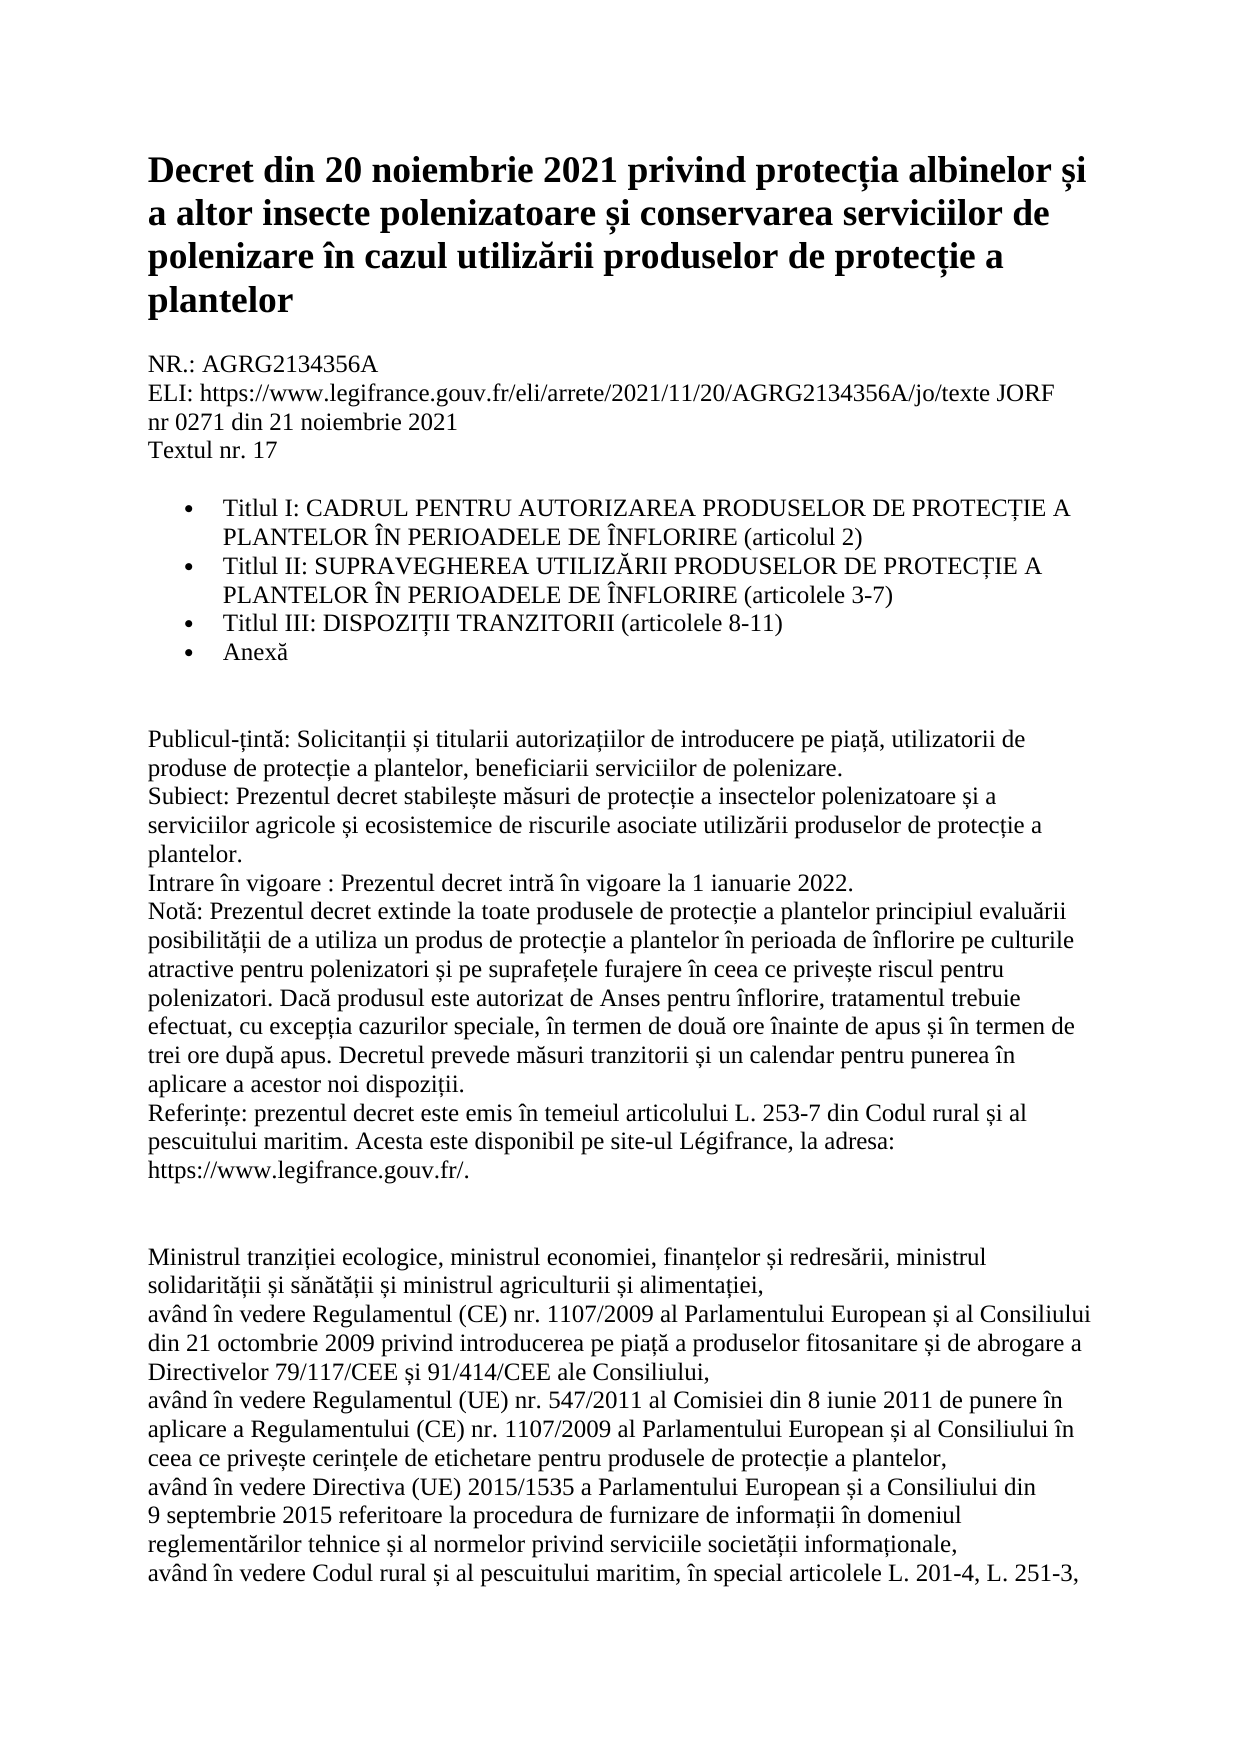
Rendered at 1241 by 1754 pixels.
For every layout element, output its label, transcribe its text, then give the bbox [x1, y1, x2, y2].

list Titlul III: DISPOZIȚII TRANZITORII (articolele 8-11) [185, 608, 1093, 637]
list Titlul I: CADRUL PENTRU AUTORIZAREA PRODUSELOR DE PROTECȚIE A PLANTELOR ÎN PERIOADELE DE ÎNFLORIRE (articolul 2) [185, 493, 1093, 551]
text Publicul-țintă: Solicitanții și titularii autorizațiilor de introducere pe piață, utilizatorii de produse de protecție a plantelor, beneficiarii serviciilor de polenizare. Subiect: Prezentul decret stabilește măsuri de protecție a insectelor polenizatoare și a serviciilor agricole și ecosistemice de riscurile asociate utilizării produselor de protecție a plantelor. Intrare în vigoare : Prezentul decret intră în vigoare la 1 ianuarie 2022. Notă: Prezentul decret extinde la toate produsele de protecție a plantelor principiul evaluării posibilității de a utiliza un produs de protecție a plantelor în perioada de înflorire pe culturile atractive pentru polenizatori și pe suprafețele furajere în ceea ce privește riscul pentru polenizatori. Dacă produsul este autorizat de Anses pentru înflorire, tratamentul trebuie efectuat, cu excepția cazurilor speciale, în termen de două ore înainte de apus și în termen de trei ore după apus. Decretul prevede măsuri tranzitorii și un calendar pentru punerea în aplicare a acestor noi dispoziții. Referințe: prezentul decret este emis în temeiul articolului L. 253-7 din Codul rural și al pescuitului maritim. Acesta este disponibil pe site-ul Légifrance, la adresa: https://www.legifrance.gouv.fr/. [148, 695, 1093, 1184]
text NR.: AGRG2134356A ELI: https://www.legifrance.gouv.fr/eli/arrete/2021/11/20/AGRG2134356A/jo/texte JORF nr 0271 din 21 noiembrie 2021 Textul nr. 17 [148, 349, 1093, 464]
list Anexă [185, 637, 1093, 666]
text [148, 1213, 1093, 1587]
text Decret din 20 noiembrie 2021 privind protecția albinelor și a altor insecte polenizatoare și conservarea serviciilor de polenizare în cazul utilizării produselor de protecție a plantelor [148, 148, 1093, 320]
list Titlul II: SUPRAVEGHEREA UTILIZĂRII PRODUSELOR DE PROTECȚIE A PLANTELOR ÎN PERIOADELE DE ÎNFLORIRE (articolele 3-7) [185, 551, 1093, 608]
